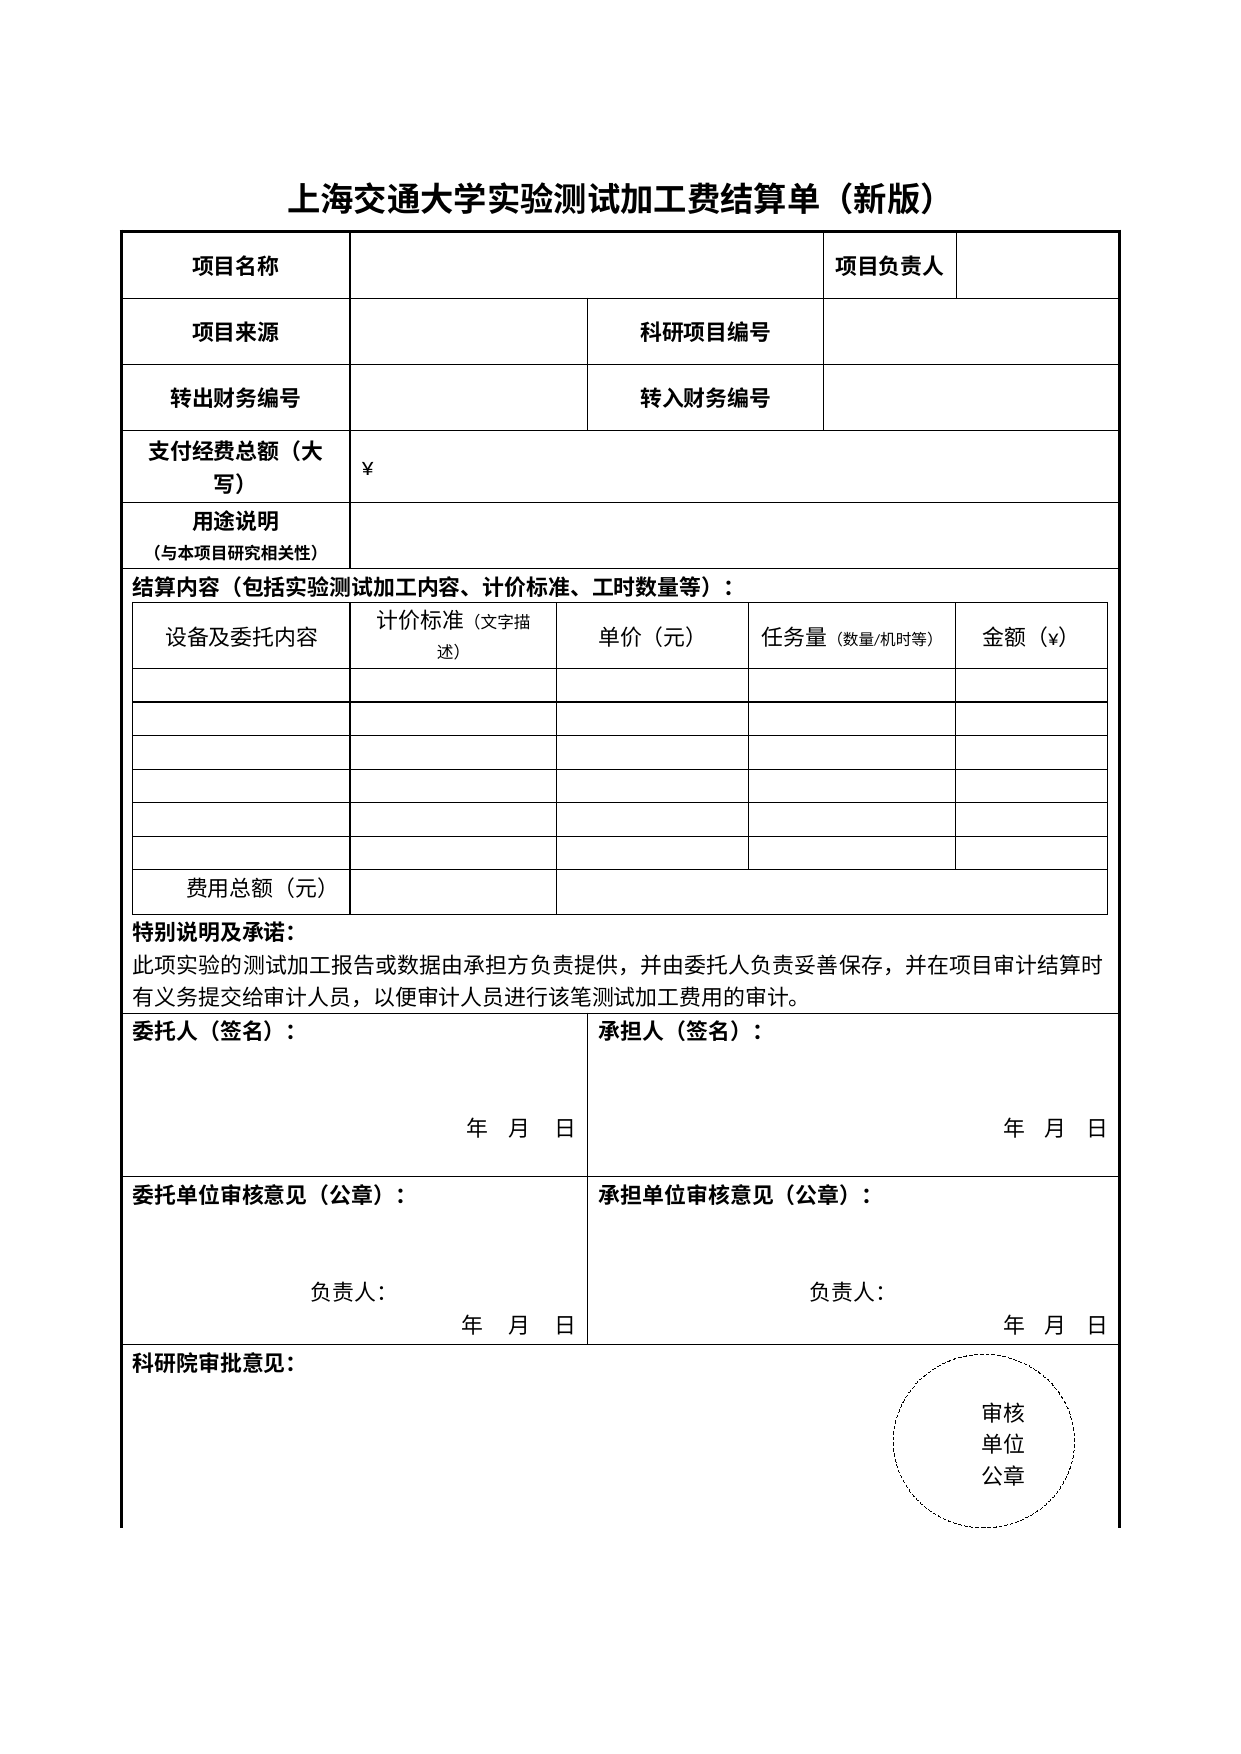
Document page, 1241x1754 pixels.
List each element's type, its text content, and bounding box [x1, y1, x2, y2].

text 上海交通大学实验测试加工费结算单（新版） [187, 164, 1053, 229]
table_header [957, 233, 1118, 298]
table_cell 科研项目编号 [588, 299, 823, 364]
table_cell 科研院审批意见： [123, 1345, 1118, 1528]
table_cell 转出财务编号 [123, 365, 349, 430]
table_cell [351, 365, 587, 430]
table_cell [351, 299, 587, 364]
table_cell 承担单位审核意见（公章）： 负责人： 年 月 日 [588, 1177, 1118, 1344]
table_cell 结算内容（包括实验测试加工内容、计价标准、工时数量等）： 特别说明及承诺： 此项实验的测试加工报告或数据由承担方负责提供，并由委托人负责妥善保存，并在项目审计结算时有义务提交给审计人员，以便审计人员进行该笔测试加工费用的审计。 [123, 569, 1118, 1012]
table_cell [824, 299, 1118, 364]
table_cell 项目来源 [123, 299, 349, 364]
table_cell [351, 503, 1118, 568]
table_header 项目负责人 [824, 233, 956, 298]
table_cell 支付经费总额（大写） [123, 431, 349, 502]
table_header [351, 233, 823, 298]
table_cell [824, 365, 1118, 430]
table_header 项目名称 [123, 233, 349, 298]
table_cell ¥ [351, 431, 1118, 502]
table_cell 用途说明 （与本项目研究相关性） [123, 503, 349, 568]
table_cell 委托单位审核意见（公章）： 负责人： 年 月 日 [123, 1177, 587, 1344]
table_cell 承担人（签名）： 年 月 日 [588, 1014, 1118, 1176]
table_cell 委托人（签名）： 年 月 日 [123, 1014, 587, 1176]
table_cell 转入财务编号 [588, 365, 823, 430]
